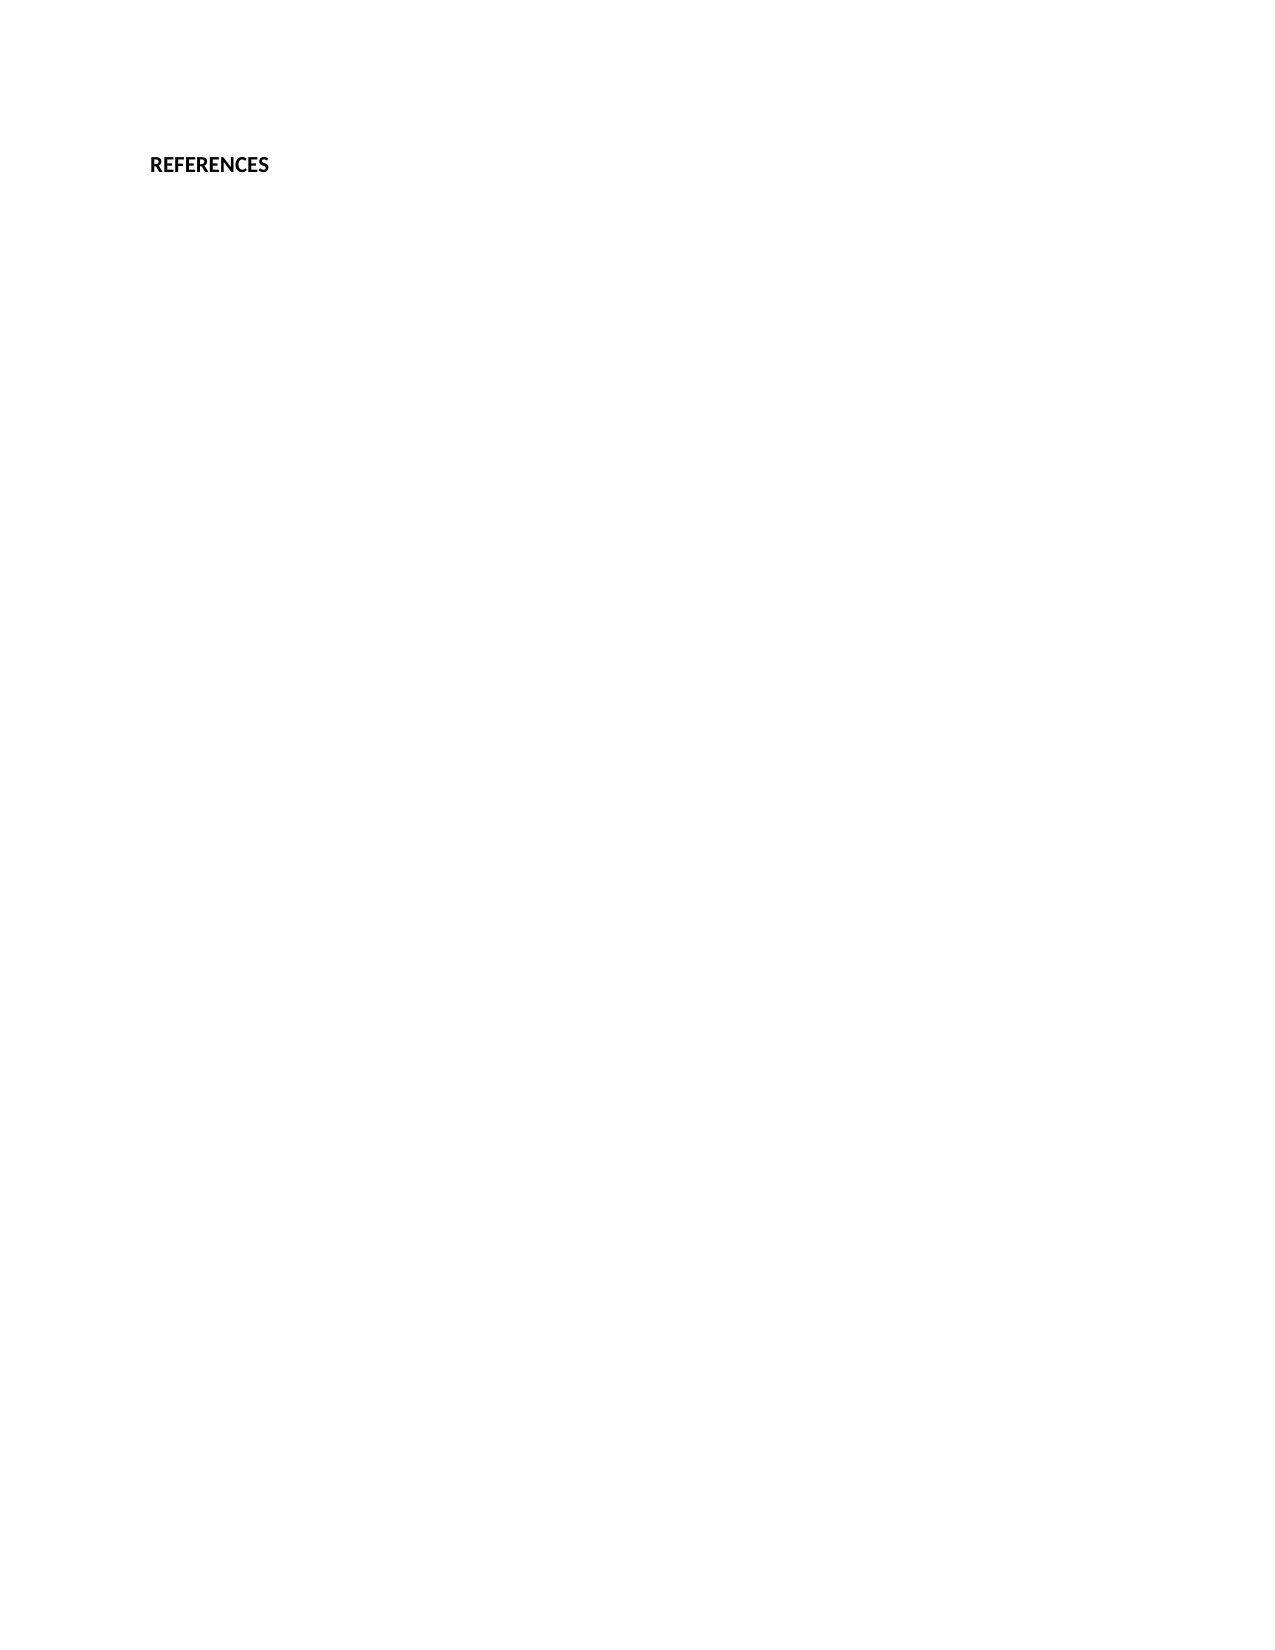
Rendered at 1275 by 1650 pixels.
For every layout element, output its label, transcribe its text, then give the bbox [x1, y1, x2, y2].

text REFERENCES [150, 150, 1125, 178]
